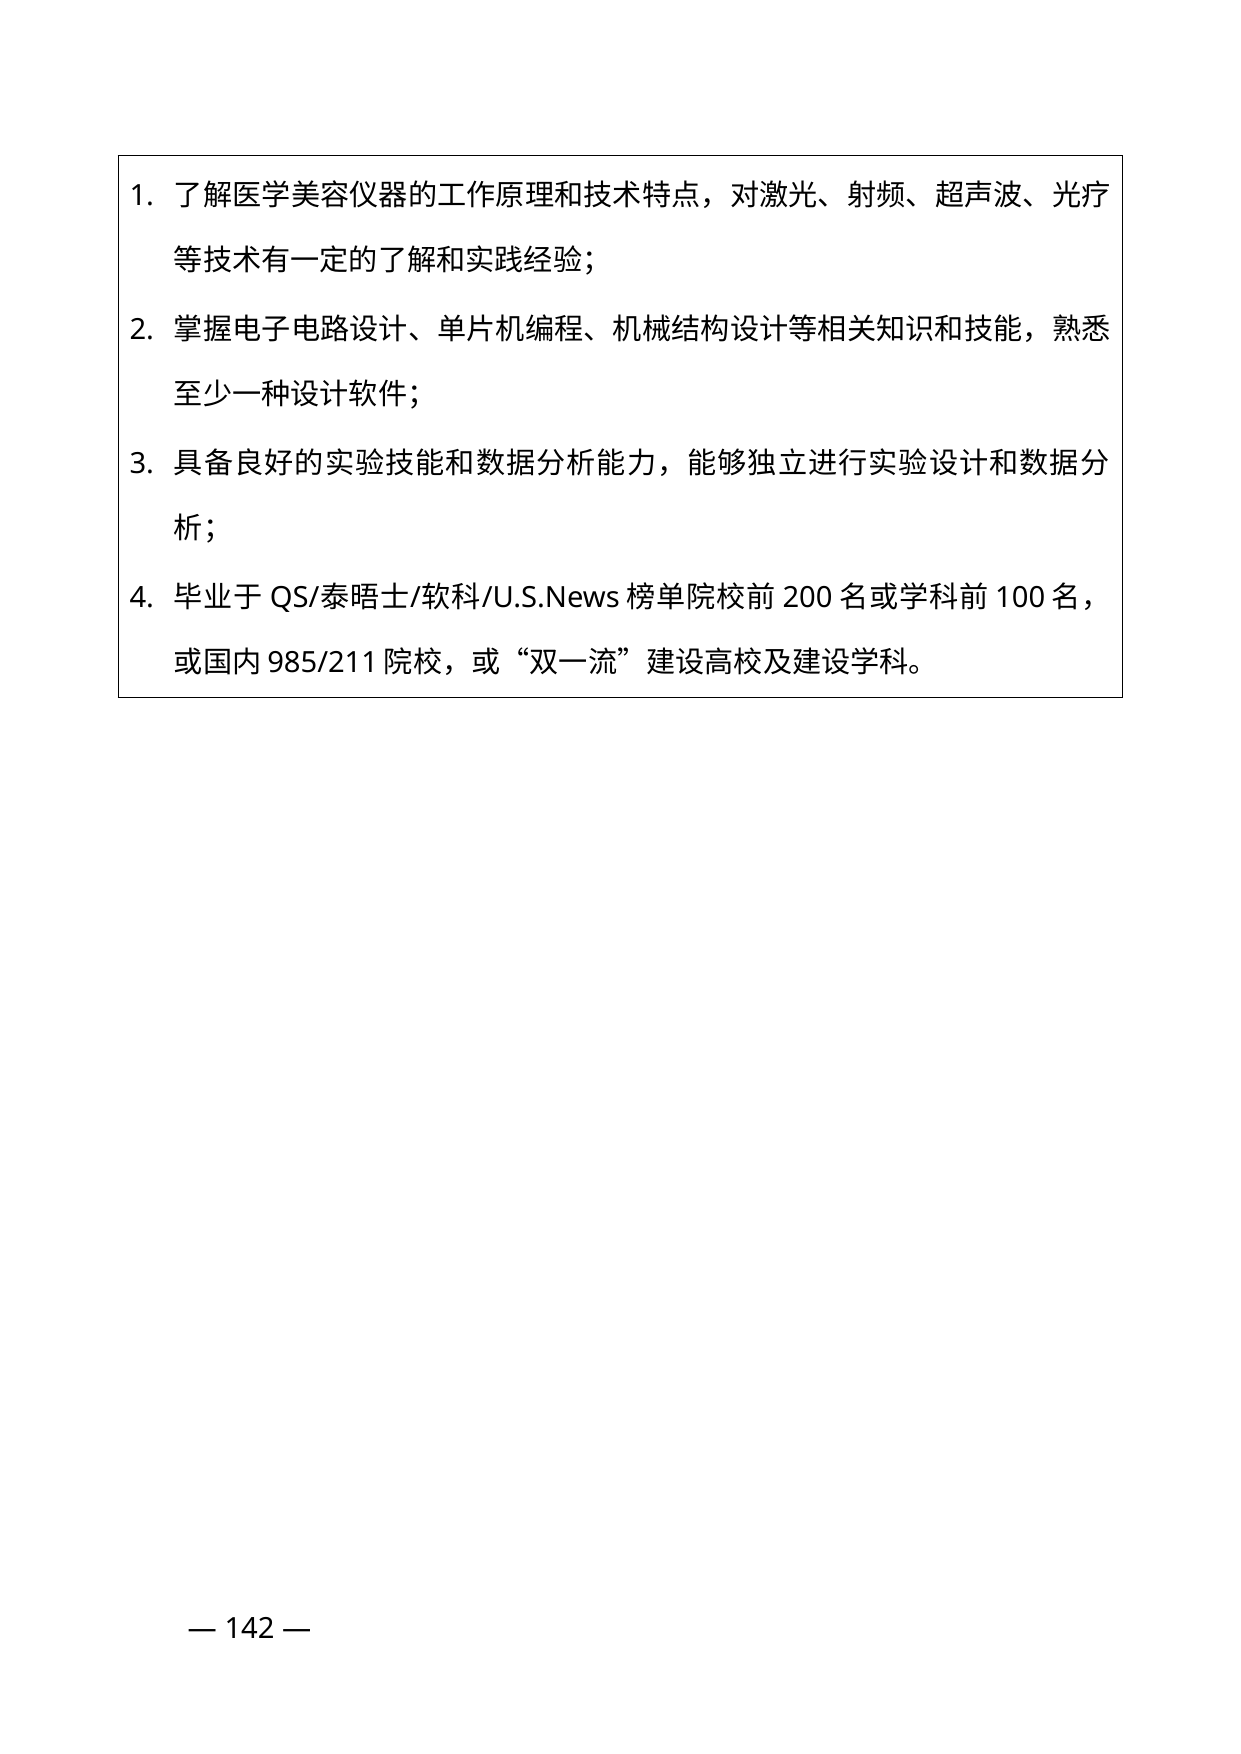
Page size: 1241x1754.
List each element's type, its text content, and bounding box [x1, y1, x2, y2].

table_cell 了解医学美容仪器的工作原理和技术特点，对激光、射频、超声波、光疗等技术有一定的了解和实践经验； 掌握电子电路设计、单片机编程、机械结构设计等相关知识和技能，熟悉至少一种设计软件； 具备良好的实验技能和数据分析能力，能够独立进行实验设计和数据分析； 毕业于QS/泰晤士/软科/U.S.News榜单院校前200名或学科前100名，或国内985/211院校，或“双一流”建设高校及建设学科。 [119, 156, 1122, 697]
